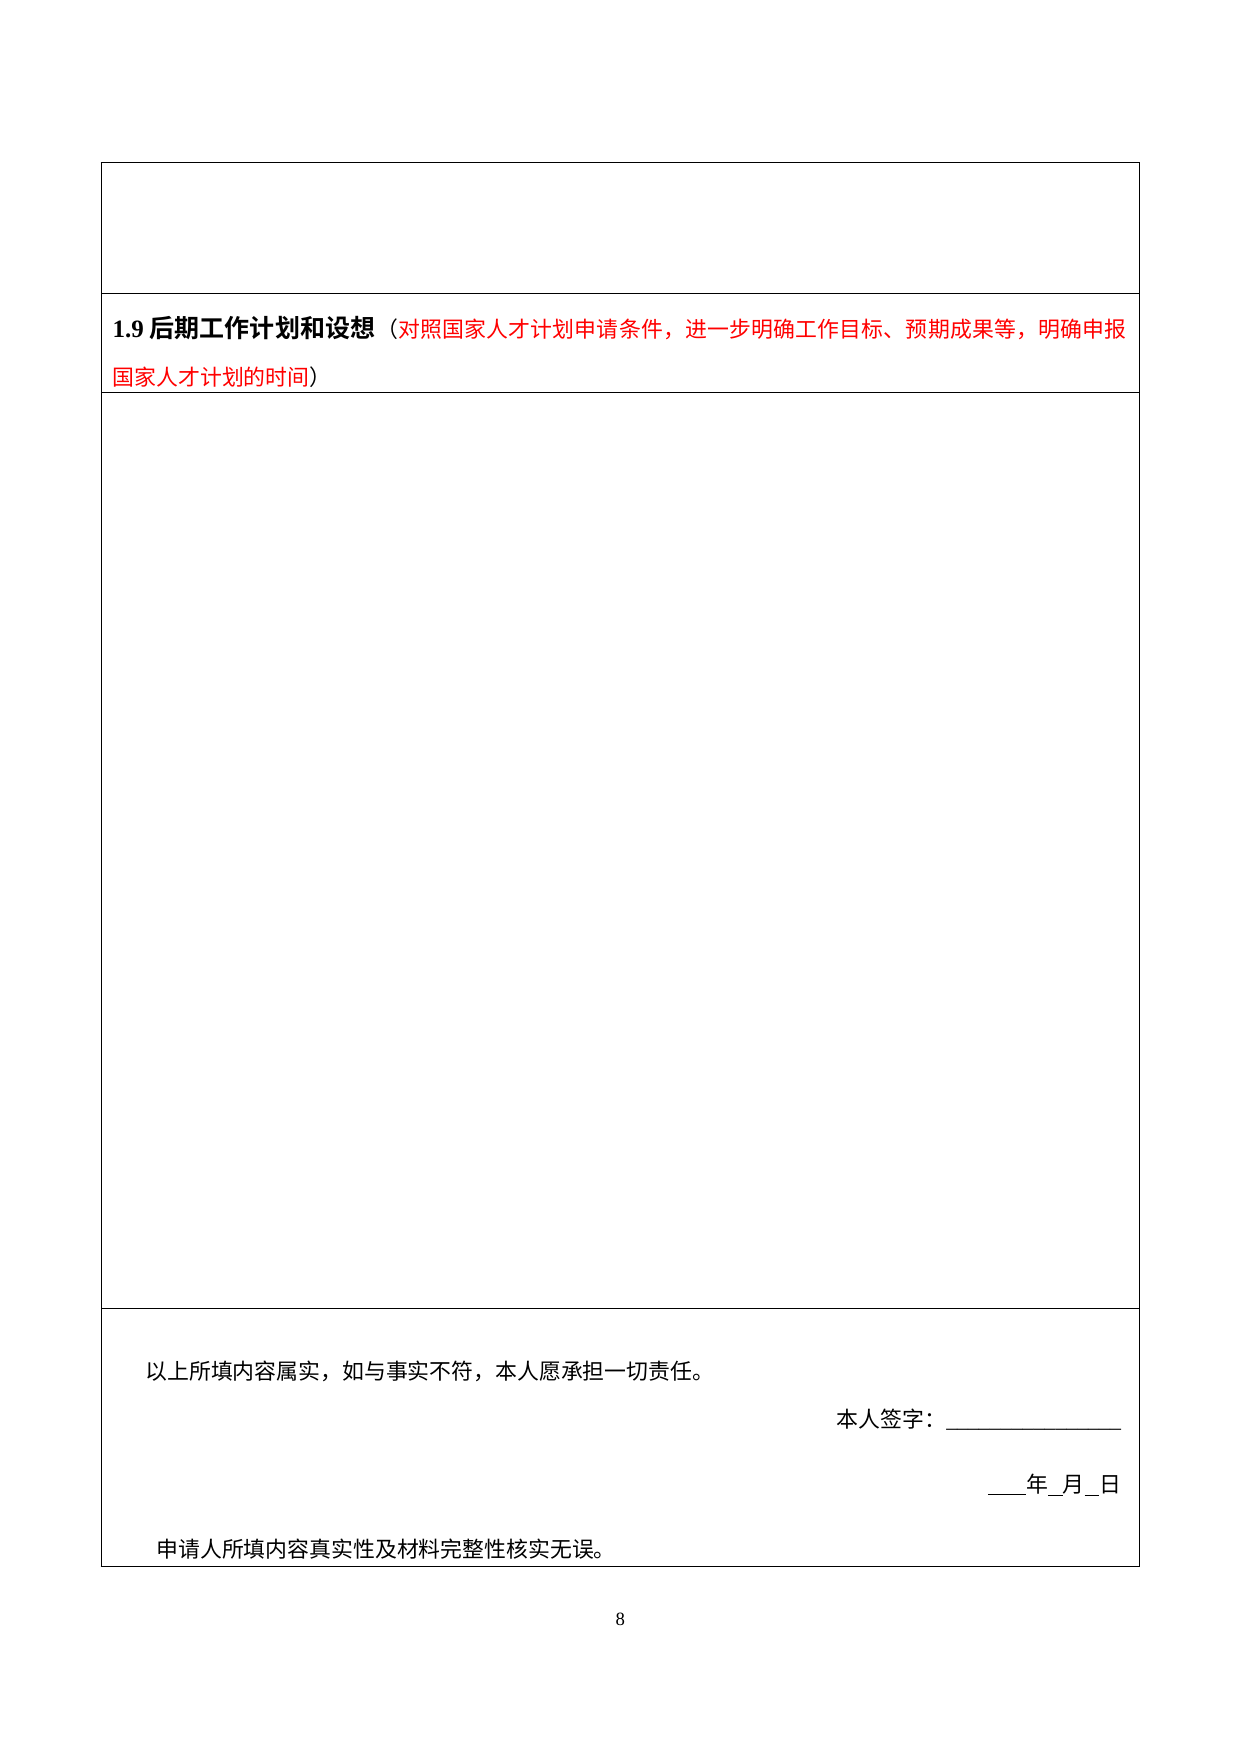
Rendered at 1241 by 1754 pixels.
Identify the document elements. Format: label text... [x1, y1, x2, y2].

table_cell [102, 393, 1139, 1308]
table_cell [102, 1309, 1139, 1566]
table_cell 1.9后期工作计划和设想（对照国家人才计划申请条件，进一步明确工作目标、预期成果等，明确申报国家人才计划的时间） [102, 294, 1139, 392]
table_cell [102, 163, 1139, 293]
